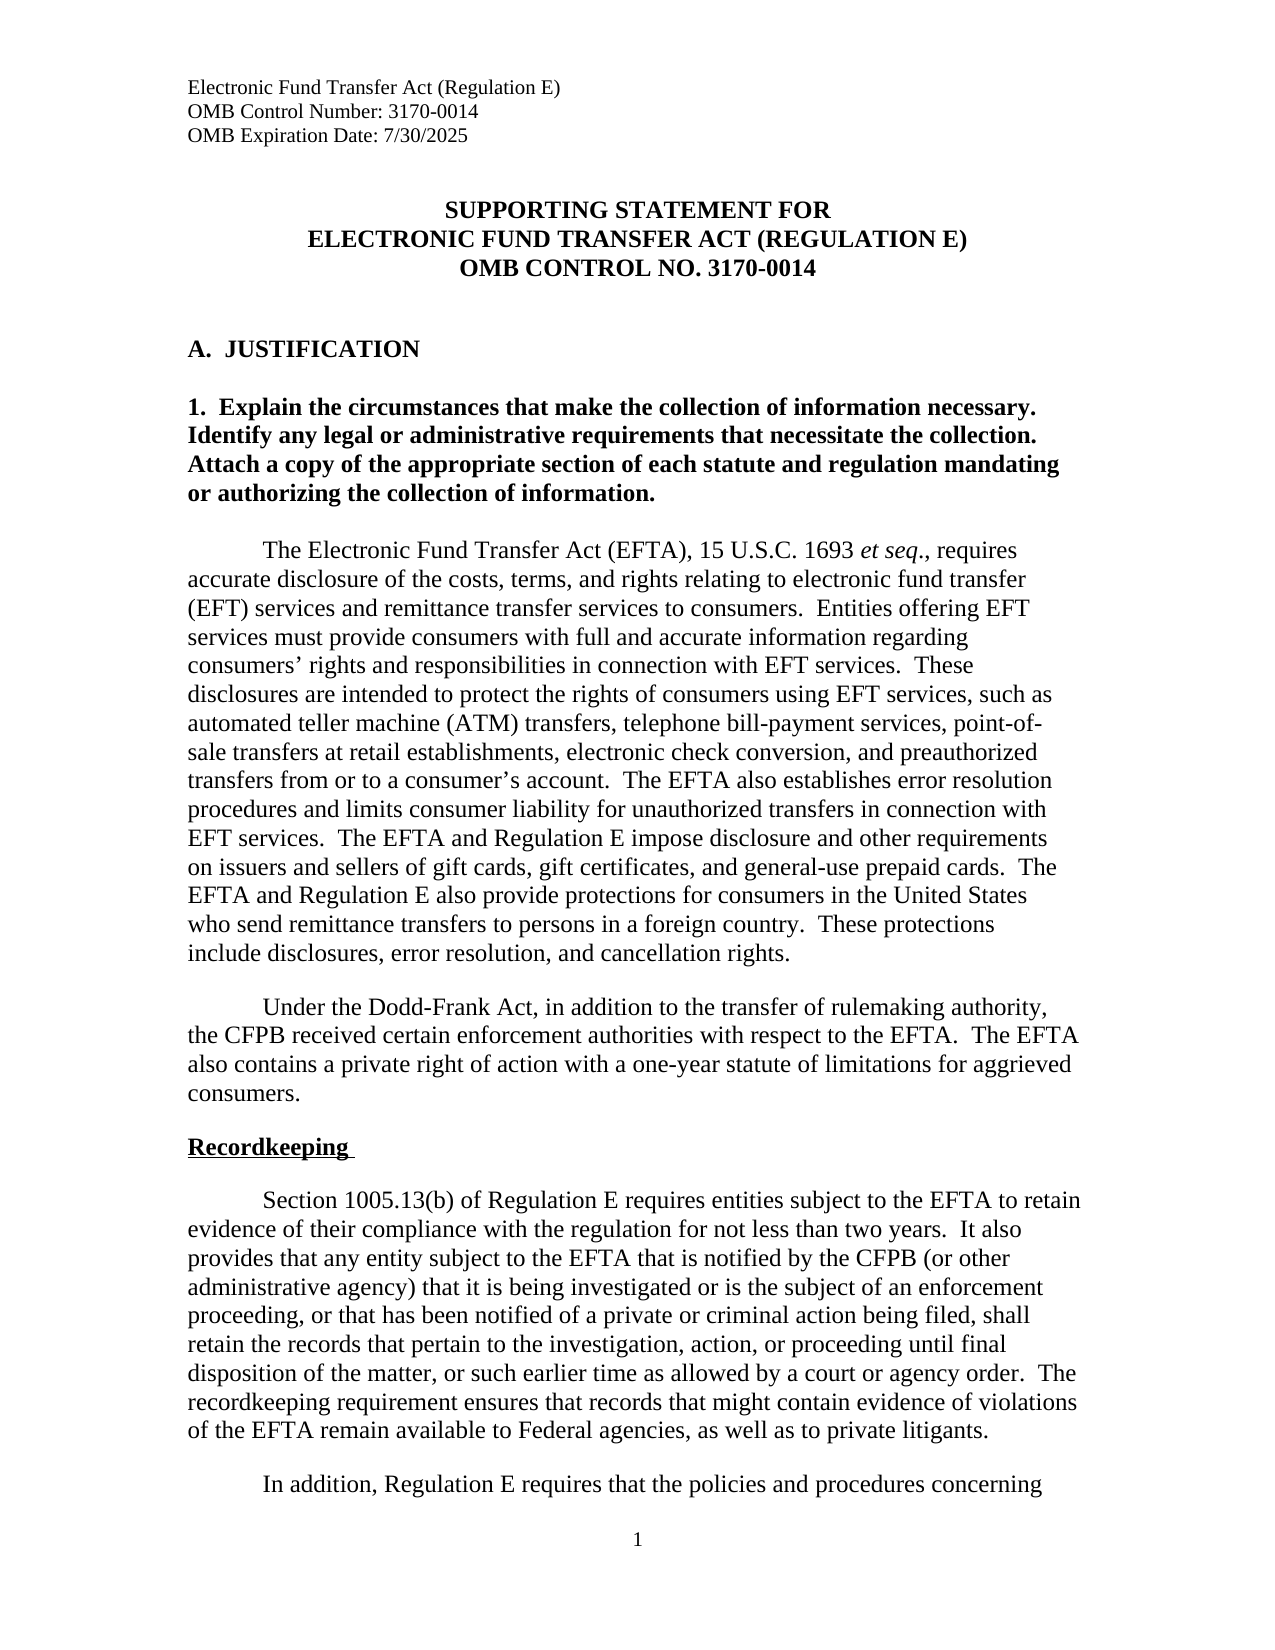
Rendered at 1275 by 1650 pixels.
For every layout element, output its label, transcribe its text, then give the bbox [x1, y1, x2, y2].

text Electronic fund transfer act (regulation e) [187, 224, 1087, 253]
text Recordkeeping [187, 1132, 1087, 1161]
text The Electronic Fund Transfer Act (EFTA), 15 U.S.C. 1693 et seq., requires accurate disclosure of the costs, terms, and rights relating to electronic fund transfer (EFT) services and remittance transfer services to consumers. Entities offering EFT services must provide consumers with full and accurate information regarding consumers’ rights and responsibilities in connection with EFT services. These disclosures are intended to protect the rights of consumers using EFT services, such as automated teller machine (ATM) transfers, telephone bill-payment services, point-of-sale transfers at retail establishments, electronic check conversion, and preauthorized transfers from or to a consumer’s account. The EFTA also establishes error resolution procedures and limits consumer liability for unauthorized transfers in connection with EFT services. The EFTA and Regulation E impose disclosure and other requirements on issuers and sellers of gift cards, gift certificates, and general-use prepaid cards. The EFTA and Regulation E also provide protections for consumers in the United States who send remittance transfers to persons in a foreign country. These protections include disclosures, error resolution, and cancellation rights. [187, 536, 1068, 967]
text Supporting Statement For [187, 195, 1087, 224]
text Under the Dodd-Frank Act, in addition to the transfer of rulemaking authority, the CFPB received certain enforcement authorities with respect to the EFTA. The EFTA also contains a private right of action with a one-year statute of limitations for aggrieved consumers. [187, 992, 1080, 1107]
text 1. Explain the circumstances that make the collection of information necessary. Identify any legal or administrative requirements that necessitate the collection. Attach a copy of the appropriate section of each statute and regulation mandating or authorizing the collection of information. [187, 392, 1087, 507]
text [187, 1469, 1087, 1498]
text OMB CONTROL NO. 3170-0014 [187, 253, 1087, 282]
text Section 1005.13(b) of Regulation E requires entities subject to the EFTA to retain evidence of their compliance with the regulation for not less than two years. It also provides that any entity subject to the EFTA that is notified by the CFPB (or other administrative agency) that it is being investigated or is the subject of an enforcement proceeding, or that has been notified of a private or criminal action being filed, shall retain the records that pertain to the investigation, action, or proceeding until final disposition of the matter, or such earlier time as allowed by a court or agency order. The recordkeeping requirement ensures that records that might contain evidence of violations of the EFTA remain available to Federal agencies, as well as to private litigants. [187, 1186, 1087, 1444]
text A. Justification [187, 334, 1087, 363]
